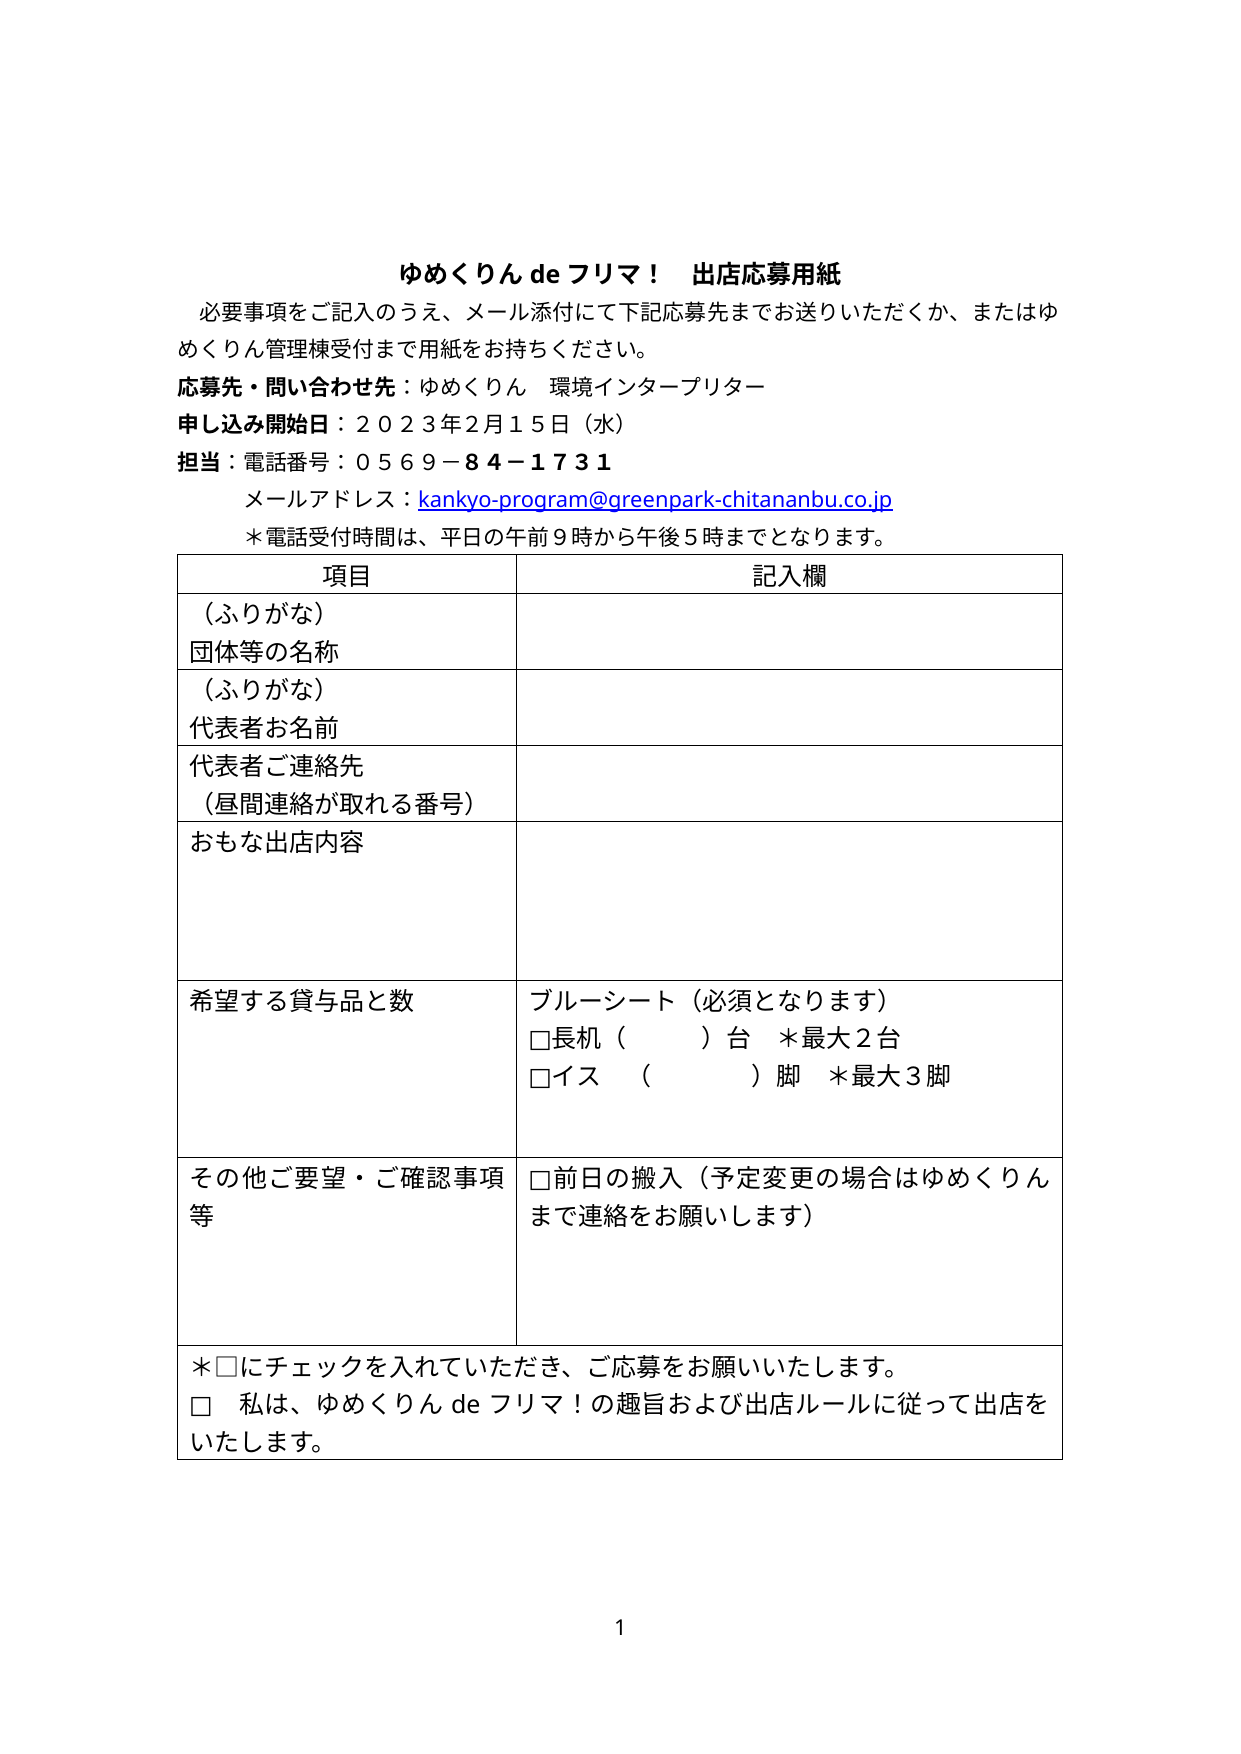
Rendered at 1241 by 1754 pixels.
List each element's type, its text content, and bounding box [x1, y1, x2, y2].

text 担当：電話番号：０５６９－８４－１７３１ [177, 442, 1063, 479]
table_cell 代表者ご連絡先 （昼間連絡が取れる番号） [178, 746, 516, 821]
table_cell 希望する貸与品と数 [178, 981, 516, 1157]
text 申し込み開始日：２０２３年２月１５日（水） [177, 404, 1063, 442]
table_cell □前日の搬入（予定変更の場合はゆめくりんまで連絡をお願いします） [517, 1158, 1062, 1345]
table_cell [517, 746, 1062, 821]
table_cell おもな出店内容 [178, 822, 516, 979]
text 必要事項をご記入のうえ、メール添付にて下記応募先までお送りいただくか、またはゆめくりん管理棟受付まで用紙をお持ちください。 [177, 292, 1063, 367]
table_cell [517, 594, 1062, 669]
text 応募先・問い合わせ先：ゆめくりん 環境インタープリター [177, 367, 1063, 404]
table_header 項目 [178, 555, 516, 593]
table_cell （ふりがな） 団体等の名称 [178, 594, 516, 669]
text ＊電話受付時間は、平日の午前９時から午後５時までとなります。 [177, 517, 1063, 554]
table_cell ＊□にチェックを入れていただき、ご応募をお願いいたします。 □ 私は、ゆめくりん de フリマ！の趣旨および出店ルールに従って出店をいたします。 [178, 1346, 1062, 1459]
table_cell その他ご要望・ご確認事項等 [178, 1158, 516, 1345]
table_cell （ふりがな） 代表者お名前 [178, 670, 516, 745]
table_cell ブルーシート（必須となります） □長机（ ）台 ＊最大２台 □イス （ ）脚 ＊最大３脚 [517, 981, 1062, 1157]
text ゆめくりん de フリマ！ 出店応募用紙 [177, 254, 1063, 292]
text メールアドレス：kankyo-program@greenpark-chitananbu.co.jp [177, 479, 1063, 517]
table_cell [517, 822, 1062, 979]
table_header 記入欄 [517, 555, 1062, 593]
table_cell [517, 670, 1062, 745]
